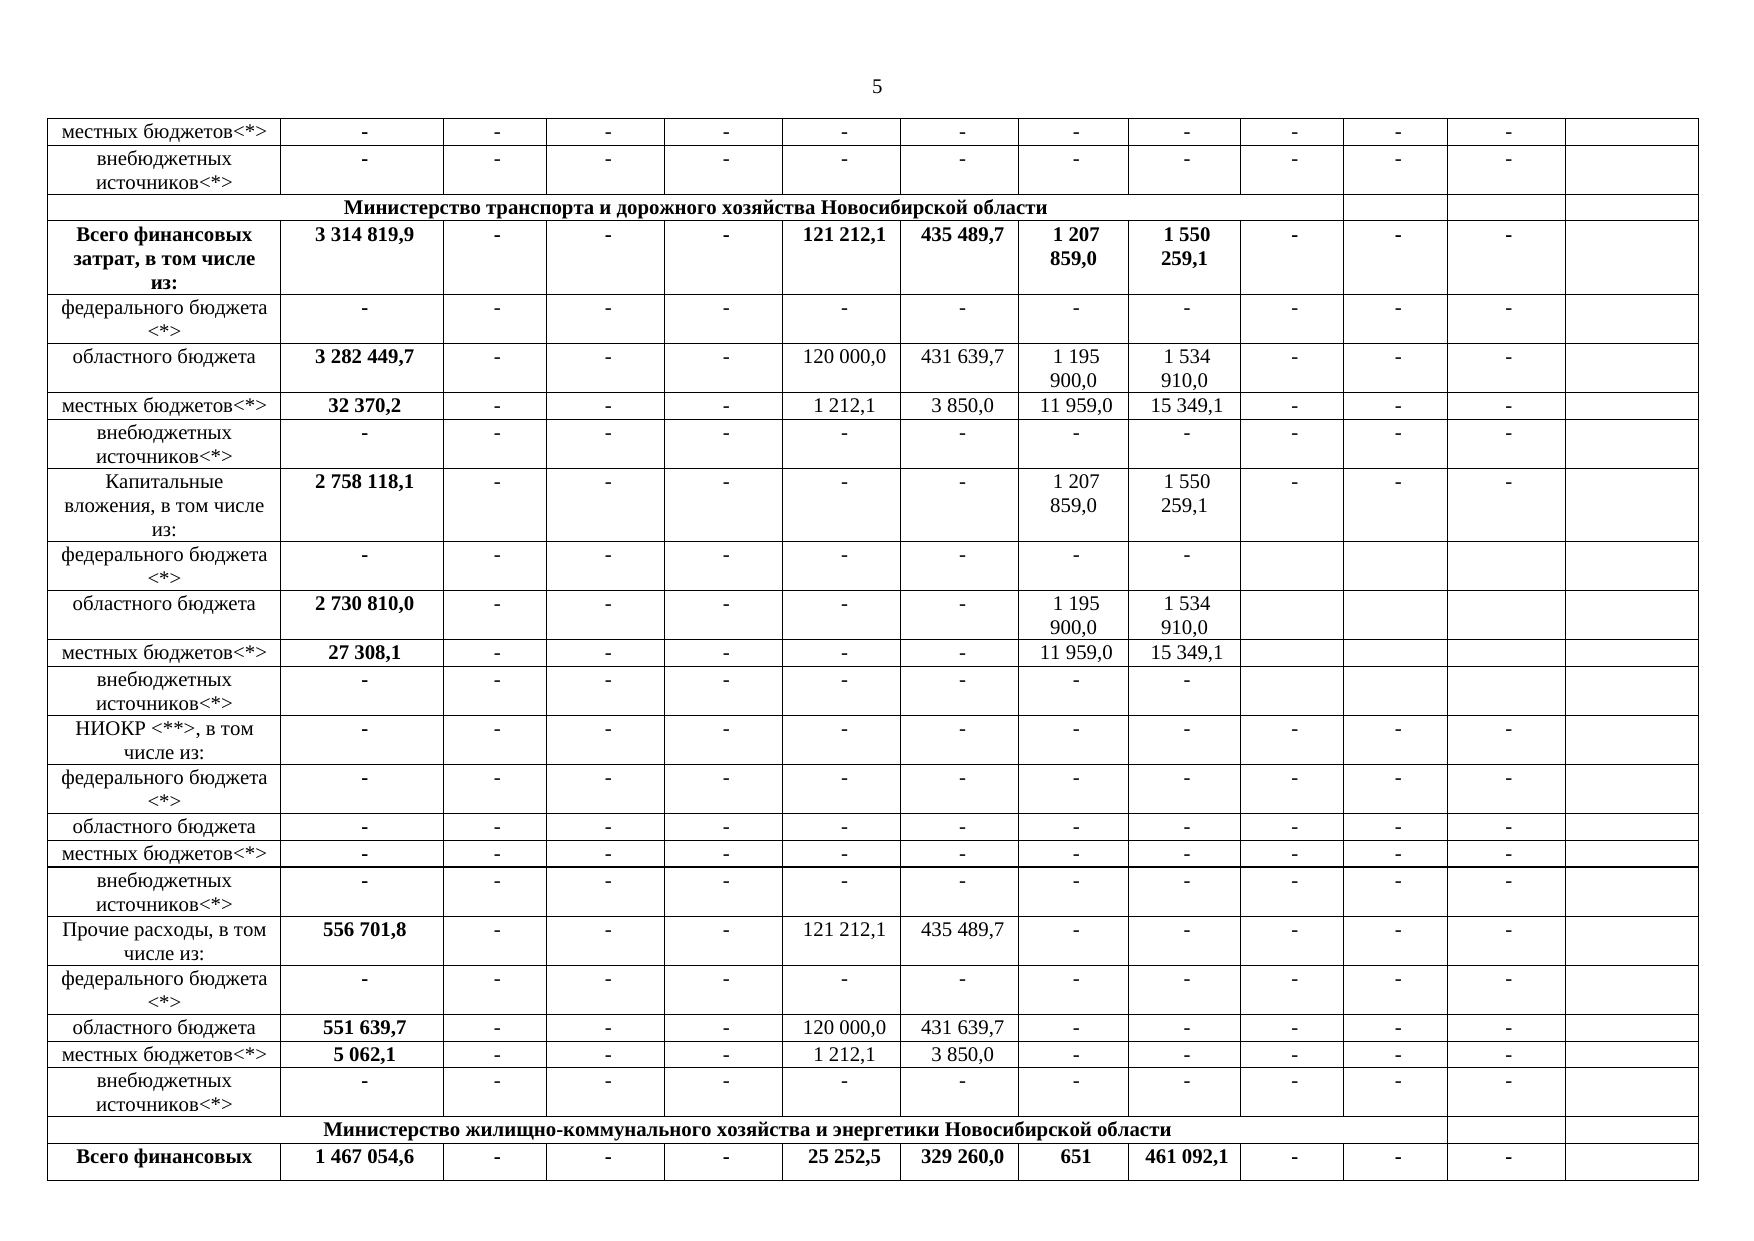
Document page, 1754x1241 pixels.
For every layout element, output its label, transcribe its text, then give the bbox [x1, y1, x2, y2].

table_cell местных бюджетов<*> [48, 119, 280, 145]
table_cell - [1344, 868, 1447, 916]
table_cell - [1241, 1015, 1343, 1041]
table_cell - [1129, 841, 1240, 866]
table_cell - [547, 841, 664, 866]
table_cell 651 450,0 [1019, 1144, 1128, 1180]
table_cell - [1448, 1144, 1565, 1180]
table_cell - [783, 469, 900, 541]
table_cell - [665, 765, 782, 813]
table_cell [1241, 591, 1343, 639]
table_cell 3 850,0 [901, 393, 1018, 418]
table_cell - [281, 667, 443, 715]
table_cell - [1019, 966, 1128, 1014]
table_cell - [665, 1144, 782, 1180]
table_cell 435 489,7 [901, 221, 1018, 294]
table_cell - [1241, 1042, 1343, 1067]
table_cell местных бюджетов<*> [48, 1042, 280, 1067]
table_cell - [901, 841, 1018, 866]
table_cell - [547, 1042, 664, 1067]
table_cell 3 314 819,9 [281, 221, 443, 294]
table_cell - [1241, 1068, 1343, 1116]
table_cell - [1344, 1068, 1447, 1116]
table_cell областного бюджета [48, 1015, 280, 1041]
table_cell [48, 1144, 280, 1180]
table_cell - [783, 868, 900, 916]
table_cell - [1129, 1015, 1240, 1041]
table_cell - [1344, 469, 1447, 541]
table_cell Министерство транспорта и дорожного хозяйства Новосибирской области [48, 195, 1343, 220]
table_cell - [783, 716, 900, 764]
table_cell 1 550 259,1 [1129, 221, 1240, 294]
table_cell - [1448, 469, 1565, 541]
table_cell - [547, 344, 664, 392]
table_cell - [901, 542, 1018, 590]
table_cell областного бюджета [48, 344, 280, 392]
table_cell - [1129, 119, 1240, 145]
table_cell [1566, 221, 1698, 294]
table_cell - [1344, 917, 1447, 965]
table_cell - [1344, 1015, 1447, 1041]
table_cell [1566, 591, 1698, 639]
table_cell [1566, 1068, 1698, 1116]
table_cell - [783, 542, 900, 590]
table_cell - [281, 295, 443, 343]
table_cell - [901, 814, 1018, 840]
table_cell - [1019, 1068, 1128, 1116]
table_cell - [783, 295, 900, 343]
table_cell - [1448, 716, 1565, 764]
table_cell - [665, 667, 782, 715]
table_cell - [1241, 814, 1343, 840]
table_cell [1448, 591, 1565, 639]
table_cell - [444, 917, 546, 965]
table_cell - [901, 716, 1018, 764]
table_cell - [783, 119, 900, 145]
table_cell [1566, 344, 1698, 392]
table_cell - [665, 146, 782, 194]
table_cell [1566, 420, 1698, 468]
table_cell - [665, 542, 782, 590]
table_cell 120 000,0 [783, 1015, 900, 1041]
table_cell - [1129, 868, 1240, 916]
table_cell - [444, 814, 546, 840]
table_cell [1566, 1144, 1698, 1180]
table_cell - [281, 966, 443, 1014]
table_cell - [665, 221, 782, 294]
table_cell 461 092,1 [1129, 1144, 1240, 1180]
table_cell - [901, 640, 1018, 666]
table_cell - [1448, 420, 1565, 468]
table_cell [1241, 542, 1343, 590]
table_cell - [1344, 295, 1447, 343]
table_cell - [281, 542, 443, 590]
table_cell - [1344, 966, 1447, 1014]
table_cell - [547, 420, 664, 468]
table_cell [1448, 667, 1565, 715]
table_cell 1 534 910,0 [1129, 344, 1240, 392]
table_cell - [665, 966, 782, 1014]
table_cell - [1019, 1015, 1128, 1041]
table_cell - [281, 119, 443, 145]
table_cell - [1129, 966, 1240, 1014]
table_cell 1 467 054,6 [281, 1144, 443, 1180]
table_cell - [1344, 420, 1447, 468]
table_cell 5 062,1 [281, 1042, 443, 1067]
table_cell [1566, 765, 1698, 813]
table_cell - [901, 119, 1018, 145]
table_cell - [1241, 221, 1343, 294]
table_cell - [1019, 146, 1128, 194]
table_cell - [547, 119, 664, 145]
table_cell - [783, 667, 900, 715]
table_cell - [547, 917, 664, 965]
table_cell - [783, 814, 900, 840]
table_cell - [901, 469, 1018, 541]
table_cell [1566, 195, 1698, 220]
table_cell - [281, 716, 443, 764]
table_cell - [1129, 146, 1240, 194]
table_cell 1 550 259,1 [1129, 469, 1240, 541]
table_cell - [1448, 841, 1565, 866]
table_cell - [1129, 917, 1240, 965]
table_cell - [1019, 917, 1128, 965]
table_cell - [444, 119, 546, 145]
table_cell 25 252,5 [783, 1144, 900, 1180]
table_cell - [1448, 393, 1565, 418]
table_cell [1241, 667, 1343, 715]
table_cell - [281, 1068, 443, 1116]
table_cell - [1448, 1042, 1565, 1067]
table_cell - [444, 1042, 546, 1067]
table_cell 1 534 910,0 [1129, 591, 1240, 639]
table_cell - [1448, 868, 1565, 916]
table_cell - [1129, 542, 1240, 590]
table_cell [1566, 917, 1698, 965]
table_cell - [1129, 1068, 1240, 1116]
table_cell внебюджетных источников<*> [48, 868, 280, 916]
table_cell внебюджетных источников<*> [48, 1068, 280, 1116]
table_cell - [444, 1144, 546, 1180]
table_cell - [1241, 469, 1343, 541]
table_cell - [665, 420, 782, 468]
table_cell 1 195 900,0 [1019, 344, 1128, 392]
table_cell - [281, 420, 443, 468]
table_cell [1566, 716, 1698, 764]
table_cell 27 308,1 [281, 640, 443, 666]
table_cell 435 489,7 [901, 917, 1018, 965]
table_cell [1566, 667, 1698, 715]
table_cell - [665, 917, 782, 965]
table_cell - [547, 1144, 664, 1180]
table_cell [1344, 667, 1447, 715]
table_cell - [1019, 119, 1128, 145]
table_cell - [665, 868, 782, 916]
table_cell - [1019, 295, 1128, 343]
table_cell - [1019, 667, 1128, 715]
table_cell - [281, 765, 443, 813]
table_cell 2 758 118,1 [281, 469, 443, 541]
table_cell - [1241, 917, 1343, 965]
table_cell - [1129, 716, 1240, 764]
table_cell - [547, 295, 664, 343]
table_cell - [1241, 716, 1343, 764]
table_cell - [665, 295, 782, 343]
table_cell внебюджетных источников<*> [48, 420, 280, 468]
table_cell 15 349,1 [1129, 393, 1240, 418]
table_cell - [547, 814, 664, 840]
table_cell [1566, 146, 1698, 194]
table_cell [1448, 195, 1565, 220]
table_cell - [1344, 344, 1447, 392]
table_cell федерального бюджета <*> [48, 542, 280, 590]
table_cell - [444, 591, 546, 639]
table_cell 431 639,7 [901, 1015, 1018, 1041]
table_cell 32 370,2 [281, 393, 443, 418]
table_cell - [444, 966, 546, 1014]
table_cell - [444, 841, 546, 866]
table_cell - [1344, 765, 1447, 813]
table_cell - [444, 344, 546, 392]
table_cell - [1129, 667, 1240, 715]
table_cell 1 207 859,0 [1019, 221, 1128, 294]
table_cell [1566, 119, 1698, 145]
table_cell 2 730 810,0 [281, 591, 443, 639]
table_cell местных бюджетов<*> [48, 640, 280, 666]
table_cell - [1448, 146, 1565, 194]
table_cell - [1241, 295, 1343, 343]
table_cell - [1019, 841, 1128, 866]
table_cell - [547, 591, 664, 639]
table_cell областного бюджета [48, 814, 280, 840]
table_cell - [1448, 1068, 1565, 1116]
table_cell - [444, 765, 546, 813]
table_cell 3 282 449,7 [281, 344, 443, 392]
table_cell - [444, 393, 546, 418]
table_cell - [665, 469, 782, 541]
table_cell - [665, 1068, 782, 1116]
table_cell - [1448, 119, 1565, 145]
table_cell областного бюджета [48, 591, 280, 639]
table_cell - [1344, 146, 1447, 194]
table_cell - [1129, 295, 1240, 343]
table_cell - [1448, 814, 1565, 840]
table_cell - [1344, 221, 1447, 294]
table_cell - [444, 146, 546, 194]
table_cell 329 260,0 [901, 1144, 1018, 1180]
table_cell - [783, 966, 900, 1014]
table_cell 1 195 900,0 [1019, 591, 1128, 639]
table_cell - [547, 1068, 664, 1116]
table_cell - [1241, 1144, 1343, 1180]
table_cell - [281, 868, 443, 916]
table_cell [1566, 814, 1698, 840]
table_cell - [1448, 765, 1565, 813]
table_cell - [1344, 841, 1447, 866]
table_cell - [1344, 716, 1447, 764]
table_cell - [547, 146, 664, 194]
table_cell - [1019, 420, 1128, 468]
table_cell [1344, 195, 1447, 220]
table_cell - [1344, 814, 1447, 840]
table_cell [1344, 591, 1447, 639]
table_cell - [901, 667, 1018, 715]
table_cell - [1241, 765, 1343, 813]
table_cell - [444, 221, 546, 294]
table_cell - [783, 841, 900, 866]
table_cell - [1129, 1042, 1240, 1067]
table_cell федерального бюджета <*> [48, 295, 280, 343]
table_cell внебюджетных источников<*> [48, 667, 280, 715]
table_cell - [901, 420, 1018, 468]
table_cell - [547, 469, 664, 541]
table_cell [1566, 966, 1698, 1014]
table_cell - [547, 221, 664, 294]
table_cell - [1019, 868, 1128, 916]
table_cell - [901, 146, 1018, 194]
table_cell [1448, 640, 1565, 666]
table_cell - [665, 119, 782, 145]
table_cell - [1344, 1042, 1447, 1067]
table_cell - [444, 640, 546, 666]
table_cell 551 639,7 [281, 1015, 443, 1041]
table_cell - [665, 344, 782, 392]
table_cell Капитальные вложения, в том числе из: [48, 469, 280, 541]
table_cell - [1448, 295, 1565, 343]
table_cell - [665, 640, 782, 666]
table_cell [1566, 841, 1698, 866]
table_cell - [281, 814, 443, 840]
table_cell - [665, 1015, 782, 1041]
table_cell [1241, 640, 1343, 666]
table_cell - [547, 966, 664, 1014]
table_cell - [665, 814, 782, 840]
table_cell - [547, 640, 664, 666]
table_cell 11 959,0 [1019, 393, 1128, 418]
table_cell [1566, 295, 1698, 343]
table_cell - [665, 591, 782, 639]
table_cell - [444, 469, 546, 541]
table_cell [1566, 469, 1698, 541]
table_cell - [1344, 1144, 1447, 1180]
table_cell - [665, 841, 782, 866]
table_cell Министерство жилищно-коммунального хозяйства и энергетики Новосибирской области [48, 1117, 1447, 1143]
table_cell - [1241, 966, 1343, 1014]
table_cell - [444, 542, 546, 590]
table_cell Прочие расходы, в том числе из: [48, 917, 280, 965]
table_cell - [1241, 841, 1343, 866]
table_cell - [1129, 420, 1240, 468]
table_cell [1566, 542, 1698, 590]
table_cell - [547, 542, 664, 590]
table_cell - [547, 765, 664, 813]
table_cell [1566, 868, 1698, 916]
table_cell - [444, 716, 546, 764]
table_cell - [783, 640, 900, 666]
table_cell - [547, 393, 664, 418]
table_cell - [901, 966, 1018, 1014]
table_cell - [444, 420, 546, 468]
table_cell - [783, 1068, 900, 1116]
table_cell - [1448, 1015, 1565, 1041]
table_cell [1448, 1117, 1565, 1143]
table_cell - [547, 868, 664, 916]
table_cell 121 212,1 [783, 917, 900, 965]
table_cell 121 212,1 [783, 221, 900, 294]
table_cell 556 701,8 [281, 917, 443, 965]
table_cell - [1241, 393, 1343, 418]
table_cell - [1448, 917, 1565, 965]
table_cell - [901, 591, 1018, 639]
table_cell - [1019, 765, 1128, 813]
table_cell [1448, 542, 1565, 590]
table_cell 1 207 859,0 [1019, 469, 1128, 541]
table_cell 1 212,1 [783, 1042, 900, 1067]
table_cell - [1241, 146, 1343, 194]
table_cell - [1019, 542, 1128, 590]
table_cell - [547, 1015, 664, 1041]
table_cell местных бюджетов<*> [48, 393, 280, 418]
table_cell - [901, 1068, 1018, 1116]
table_cell [1344, 542, 1447, 590]
table_cell - [783, 420, 900, 468]
table_cell [1344, 640, 1447, 666]
table_cell НИОКР <**>, в том числе из: [48, 716, 280, 764]
table_cell - [901, 765, 1018, 813]
table_cell - [901, 295, 1018, 343]
table_cell - [1019, 1042, 1128, 1067]
table_cell 15 349,1 [1129, 640, 1240, 666]
table_cell [1566, 393, 1698, 418]
table_cell - [665, 1042, 782, 1067]
table_cell - [1344, 393, 1447, 418]
table_cell [1566, 1015, 1698, 1041]
table_cell - [1129, 765, 1240, 813]
table_cell внебюджетных источников<*> [48, 146, 280, 194]
table_cell - [783, 591, 900, 639]
table_cell - [547, 667, 664, 715]
table_cell - [281, 146, 443, 194]
table_cell - [783, 765, 900, 813]
table_cell - [783, 146, 900, 194]
table_cell федерального бюджета <*> [48, 966, 280, 1014]
table_cell - [444, 1068, 546, 1116]
table_cell - [665, 393, 782, 418]
table_cell - [1241, 119, 1343, 145]
table_cell [1566, 1117, 1698, 1143]
table_cell [1566, 1042, 1698, 1067]
table_cell федерального бюджета <*> [48, 765, 280, 813]
table_cell 11 959,0 [1019, 640, 1128, 666]
table_cell - [1019, 814, 1128, 840]
table_cell - [444, 295, 546, 343]
table_cell 3 850,0 [901, 1042, 1018, 1067]
table_cell - [444, 667, 546, 715]
table_cell - [281, 841, 443, 866]
table_cell 431 639,7 [901, 344, 1018, 392]
table_cell - [1241, 420, 1343, 468]
table_cell - [1448, 344, 1565, 392]
table_cell - [547, 716, 664, 764]
table_cell 1 212,1 [783, 393, 900, 418]
table_cell - [1344, 119, 1447, 145]
table_cell - [444, 1015, 546, 1041]
table_cell - [1019, 716, 1128, 764]
table_cell - [665, 716, 782, 764]
table_cell Всего финансовых затрат, в том числе из: [48, 221, 280, 294]
table_cell 120 000,0 [783, 344, 900, 392]
table_cell - [1448, 966, 1565, 1014]
table_cell - [901, 868, 1018, 916]
table_cell - [1448, 221, 1565, 294]
table_cell - [1241, 344, 1343, 392]
table_cell - [444, 868, 546, 916]
table_cell - [1241, 868, 1343, 916]
table_cell местных бюджетов<*> [48, 841, 280, 866]
table_cell [1566, 640, 1698, 666]
table_cell - [1129, 814, 1240, 840]
